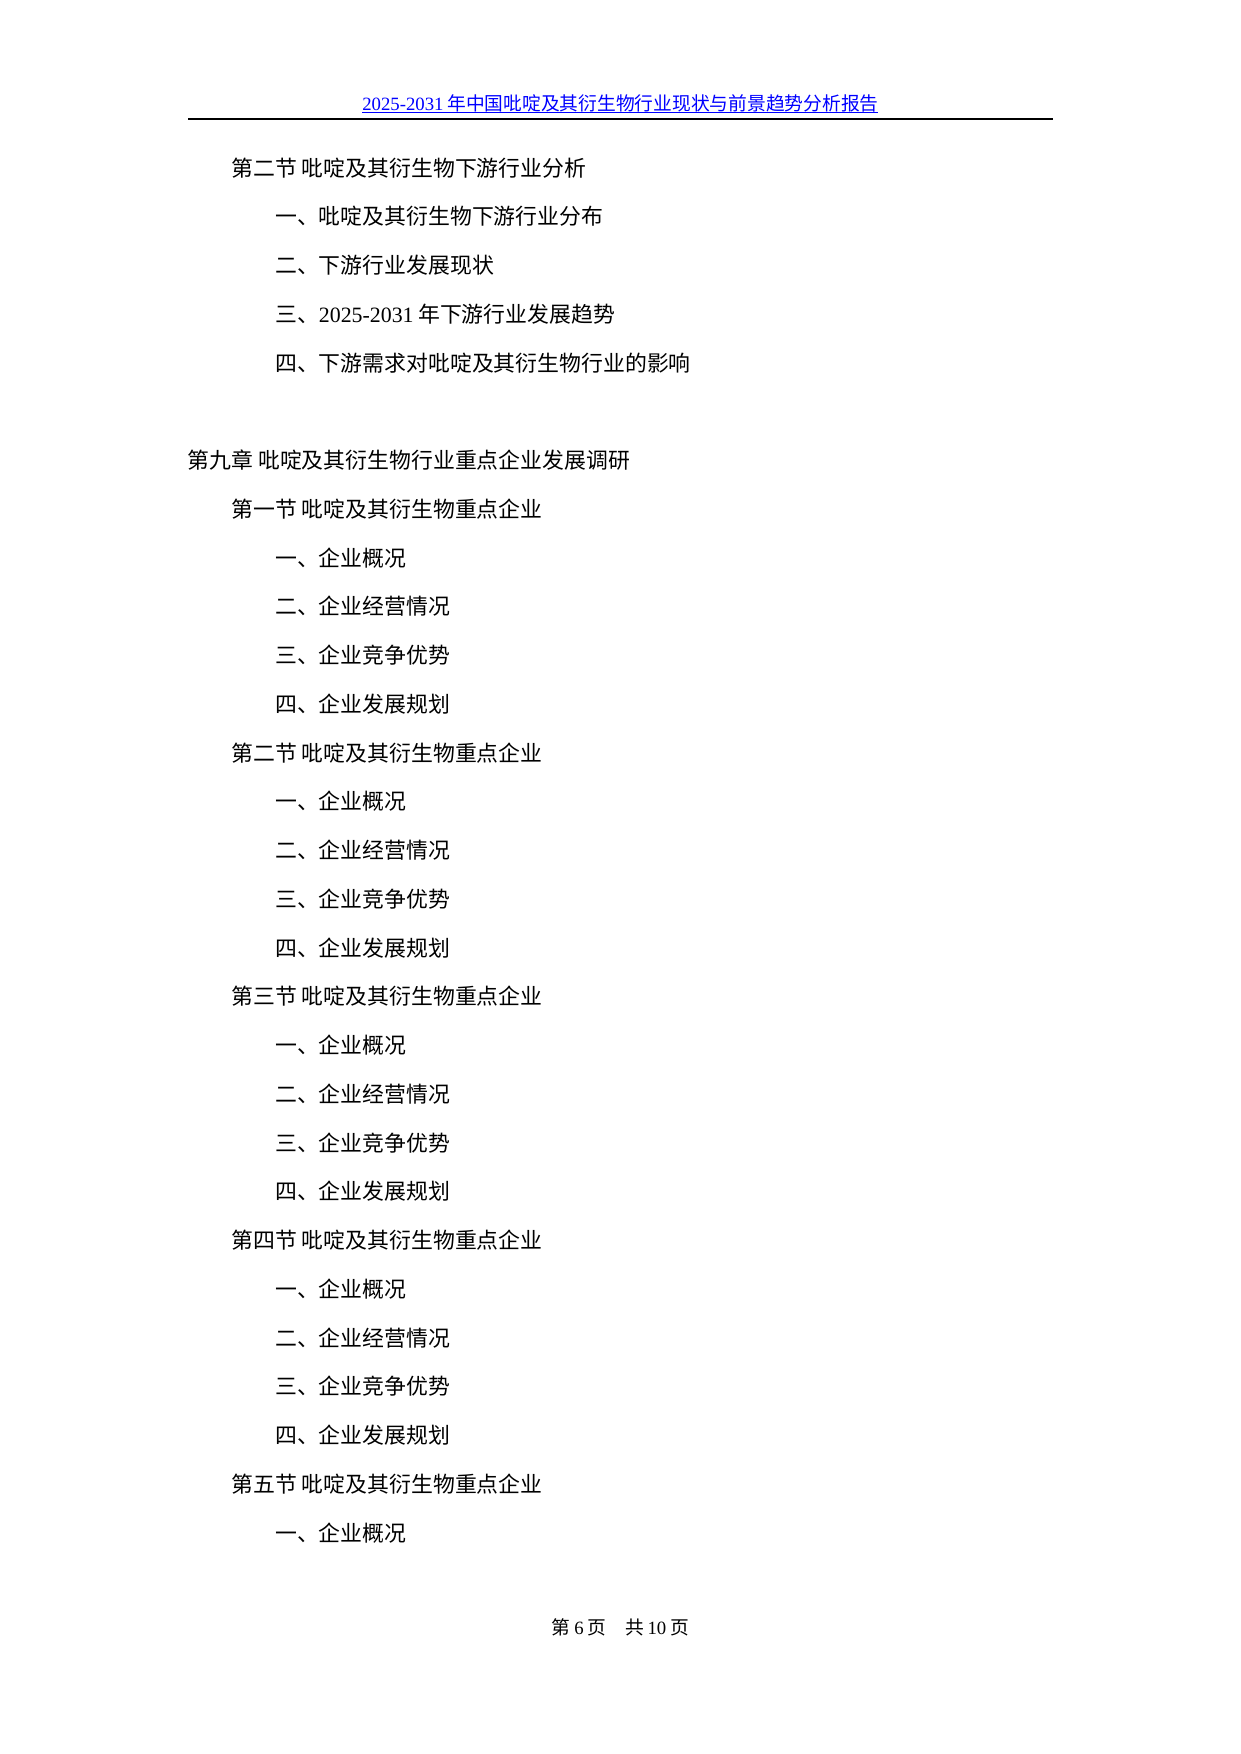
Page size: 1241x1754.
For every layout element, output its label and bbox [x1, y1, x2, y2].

text [187, 150, 1053, 1548]
